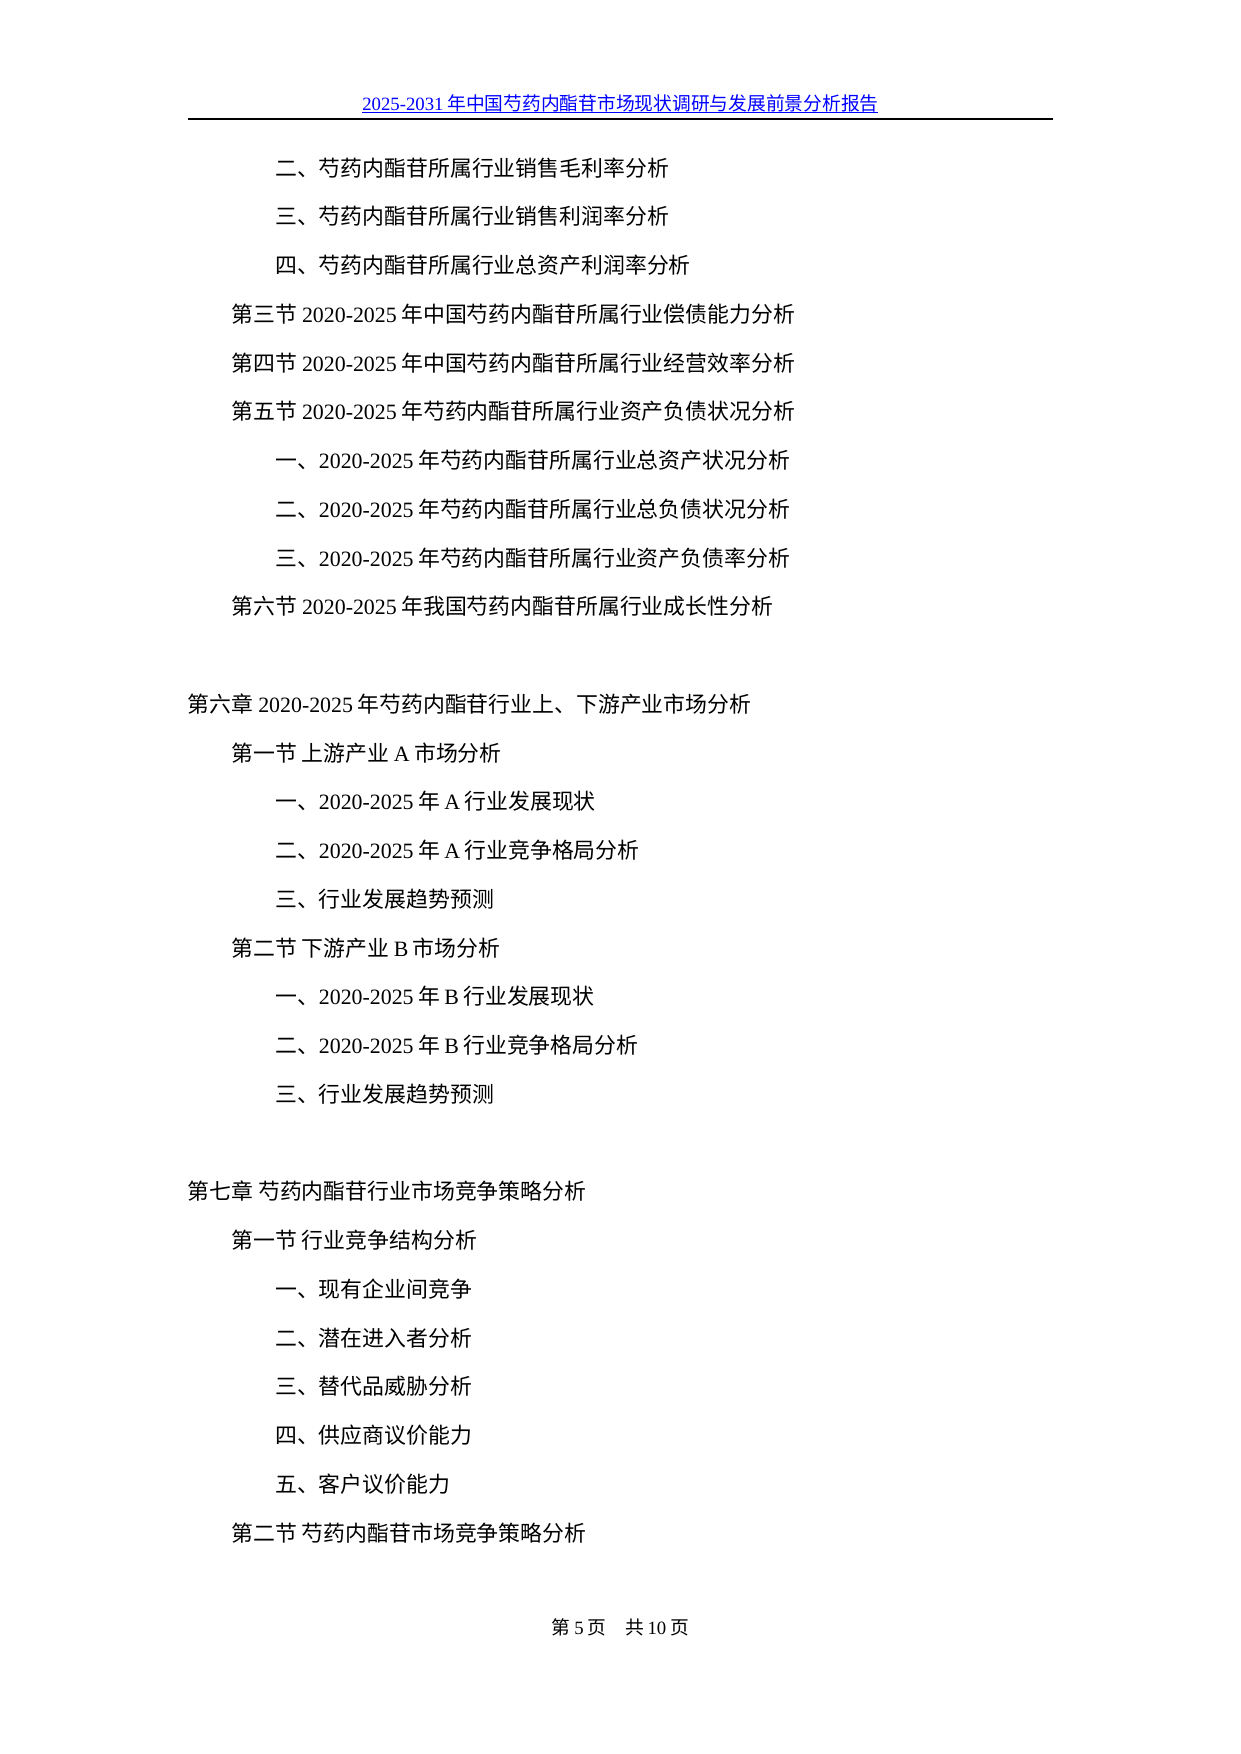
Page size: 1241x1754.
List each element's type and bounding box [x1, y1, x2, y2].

text [187, 150, 1053, 1548]
